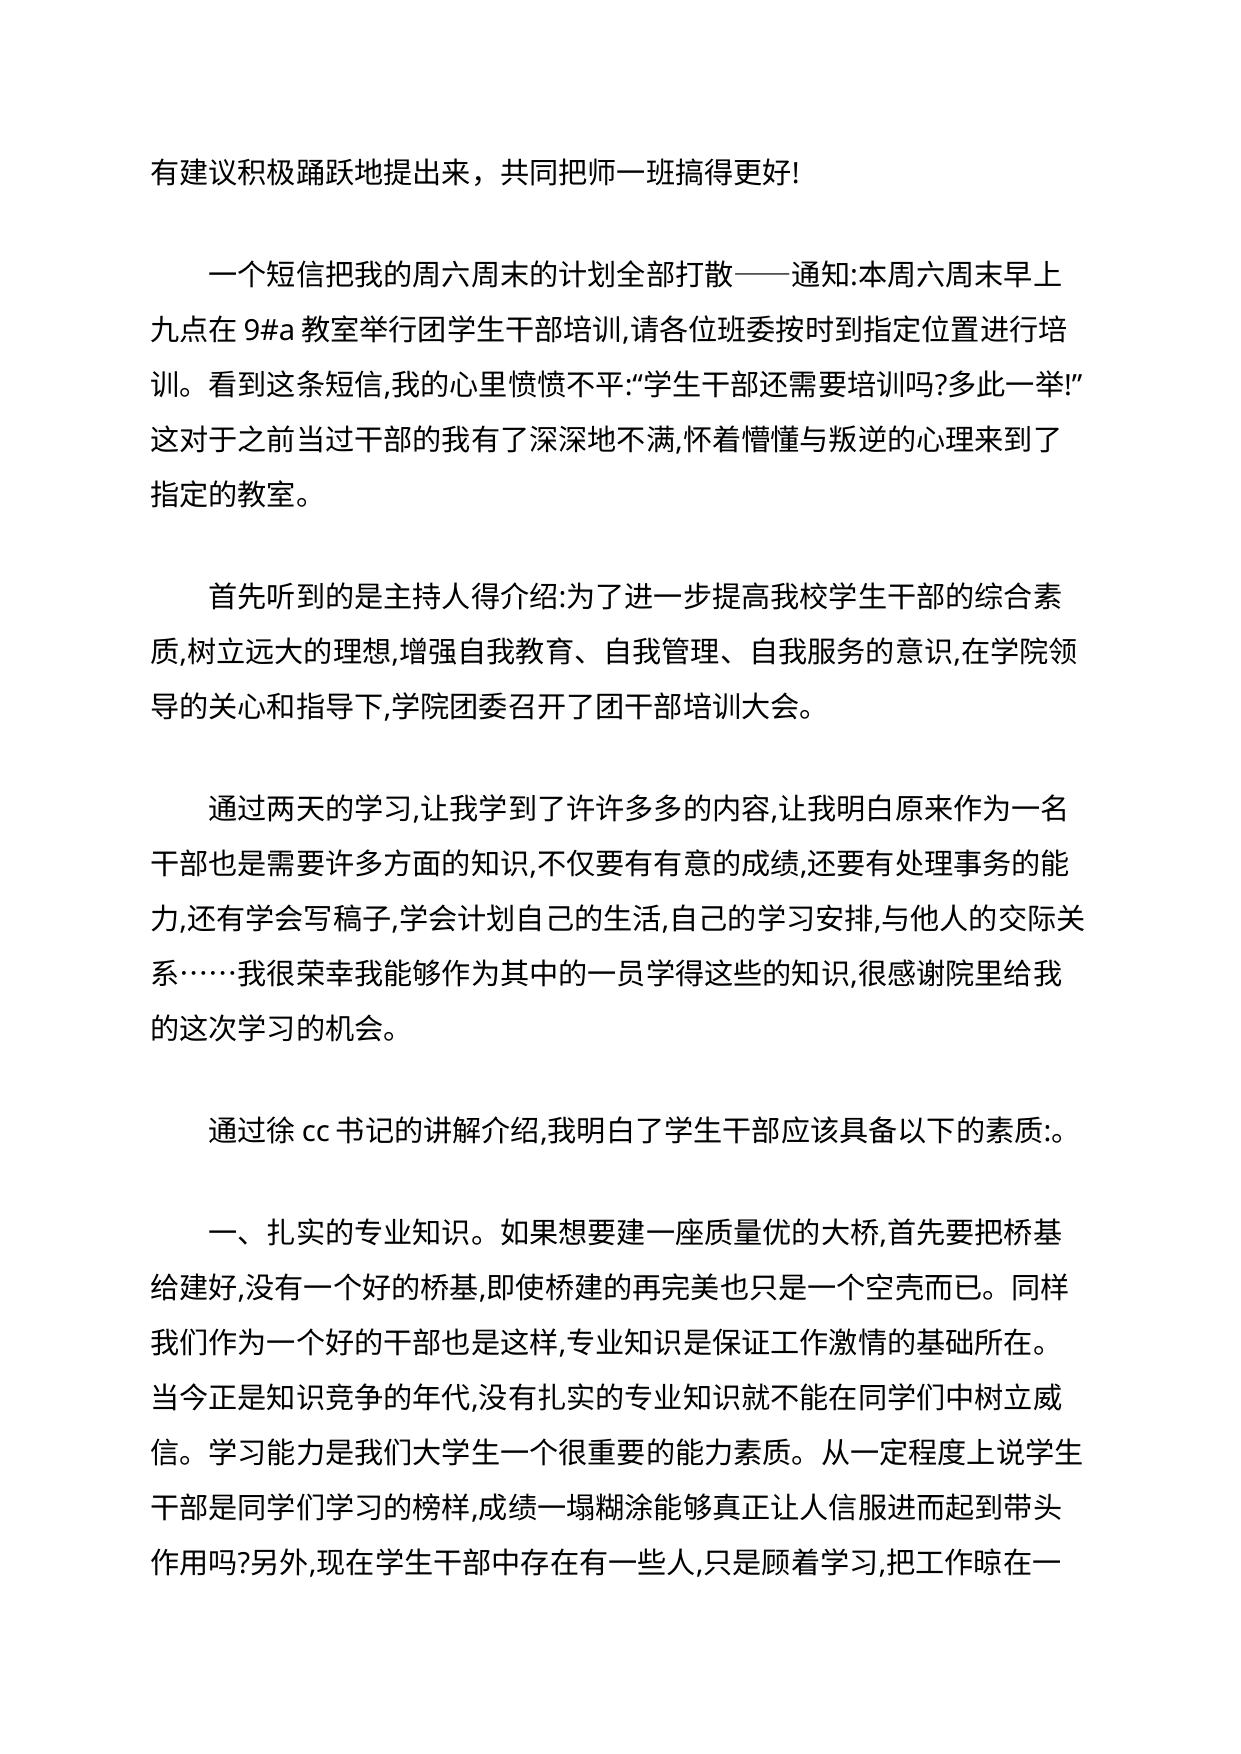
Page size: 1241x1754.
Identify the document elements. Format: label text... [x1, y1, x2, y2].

text 通过两天的学习,让我学到了许许多多的内容,让我明白原来作为一名干部也是需要许多方面的知识,不仅要有有意的成绩,还要有处理事务的能力,还有学会写稿子,学会计划自己的生活,自己的学习安排,与他人的交际关系……我很荣幸我能够作为其中的一员学得这些的知识,很感谢院里给我的这次学习的机会。 [150, 786, 1090, 1048]
text 首先听到的是主持人得介绍:为了进一步提高我校学生干部的综合素质,树立远大的理想,增强自我教育、自我管理、自我服务的意识,在学院领导的关心和指导下,学院团委召开了团干部培训大会。 [150, 574, 1090, 726]
text 通过徐cc书记的讲解介绍,我明白了学生干部应该具备以下的素质:。 [150, 1107, 1090, 1150]
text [150, 150, 1090, 192]
text 一个短信把我的周六周末的计划全部打散——通知:本周六周末早上九点在9#a教室举行团学生干部培训,请各位班委按时到指定位置进行培训。看到这条短信,我的心里愤愤不平:“学生干部还需要培训吗?多此一举!”这对于之前当过干部的我有了深深地不满,怀着懵懂与叛逆的心理来到了指定的教室。 [150, 252, 1090, 514]
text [150, 1209, 1090, 1582]
